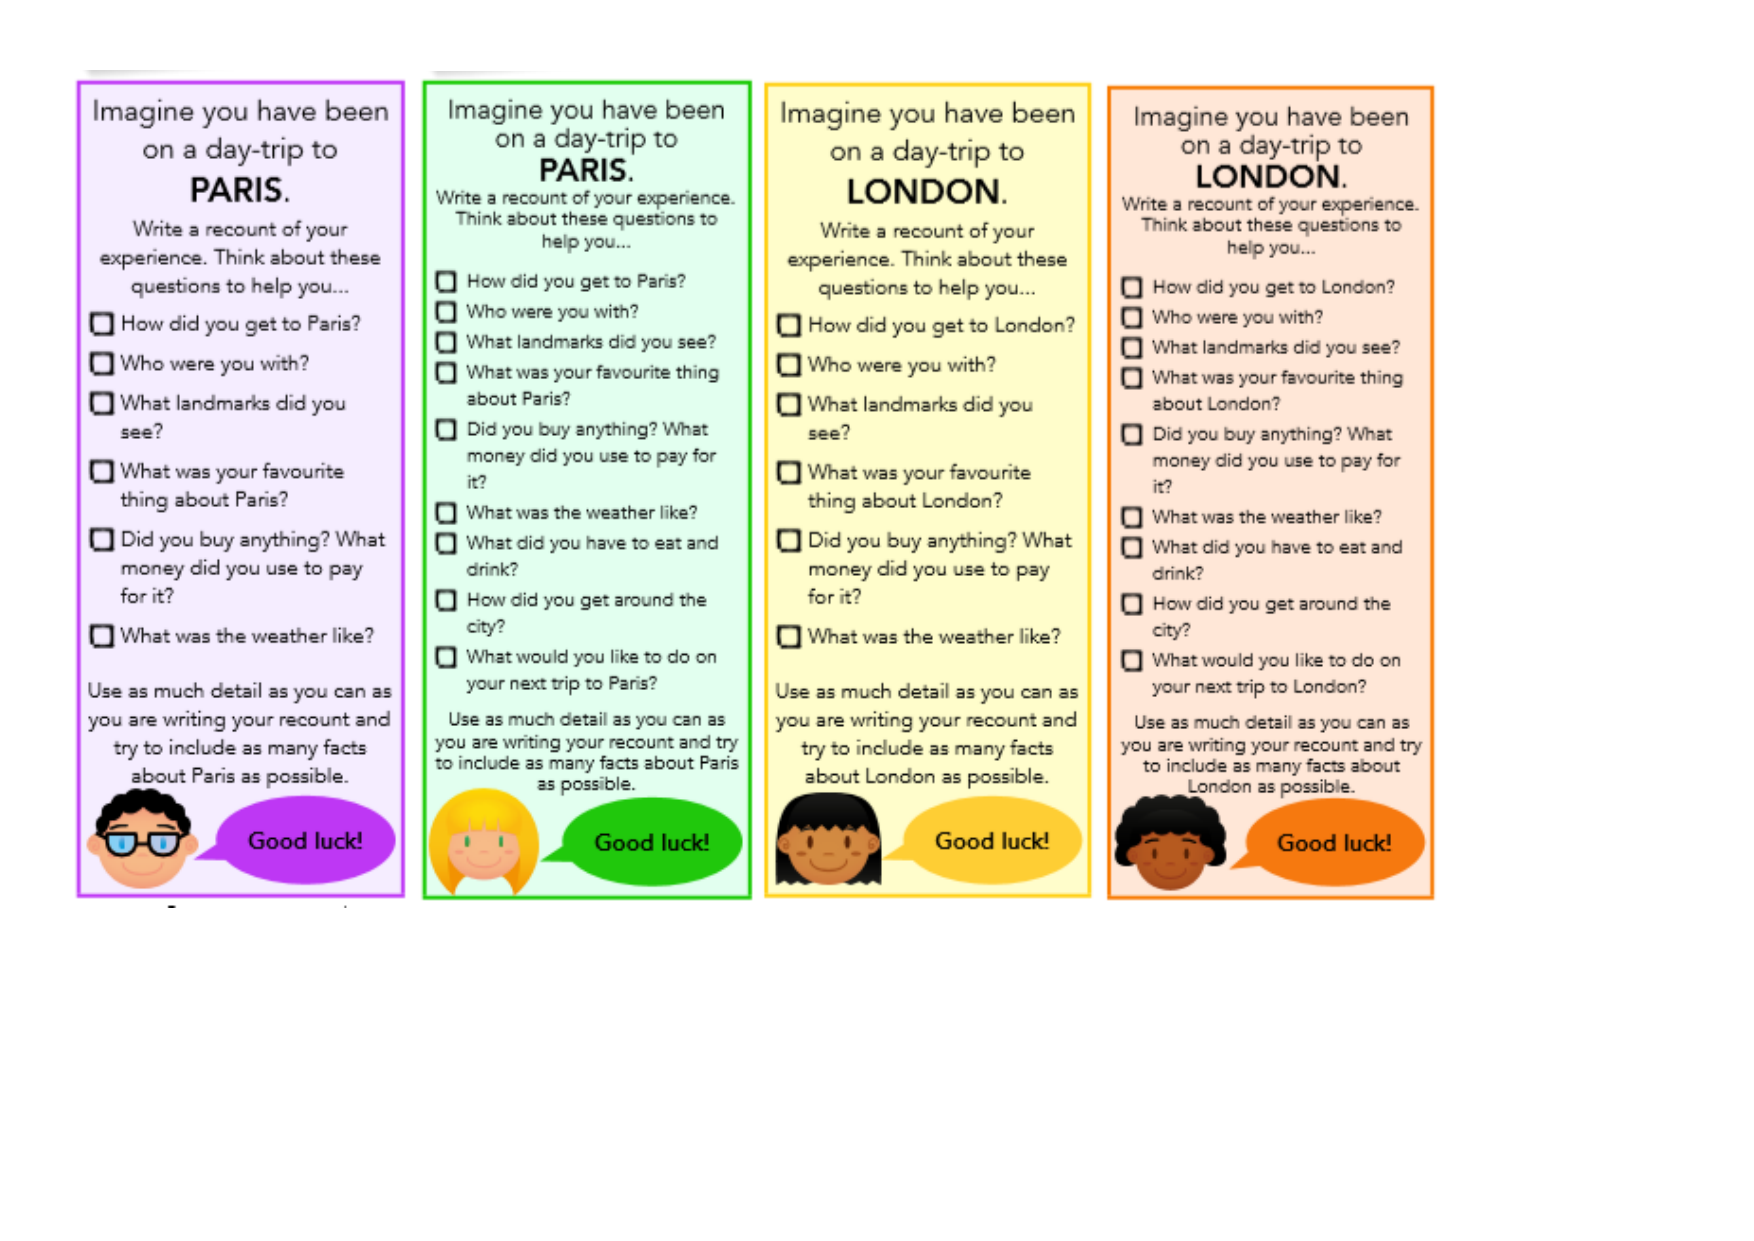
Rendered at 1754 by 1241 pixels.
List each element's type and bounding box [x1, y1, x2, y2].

picture [70, 70, 1442, 908]
